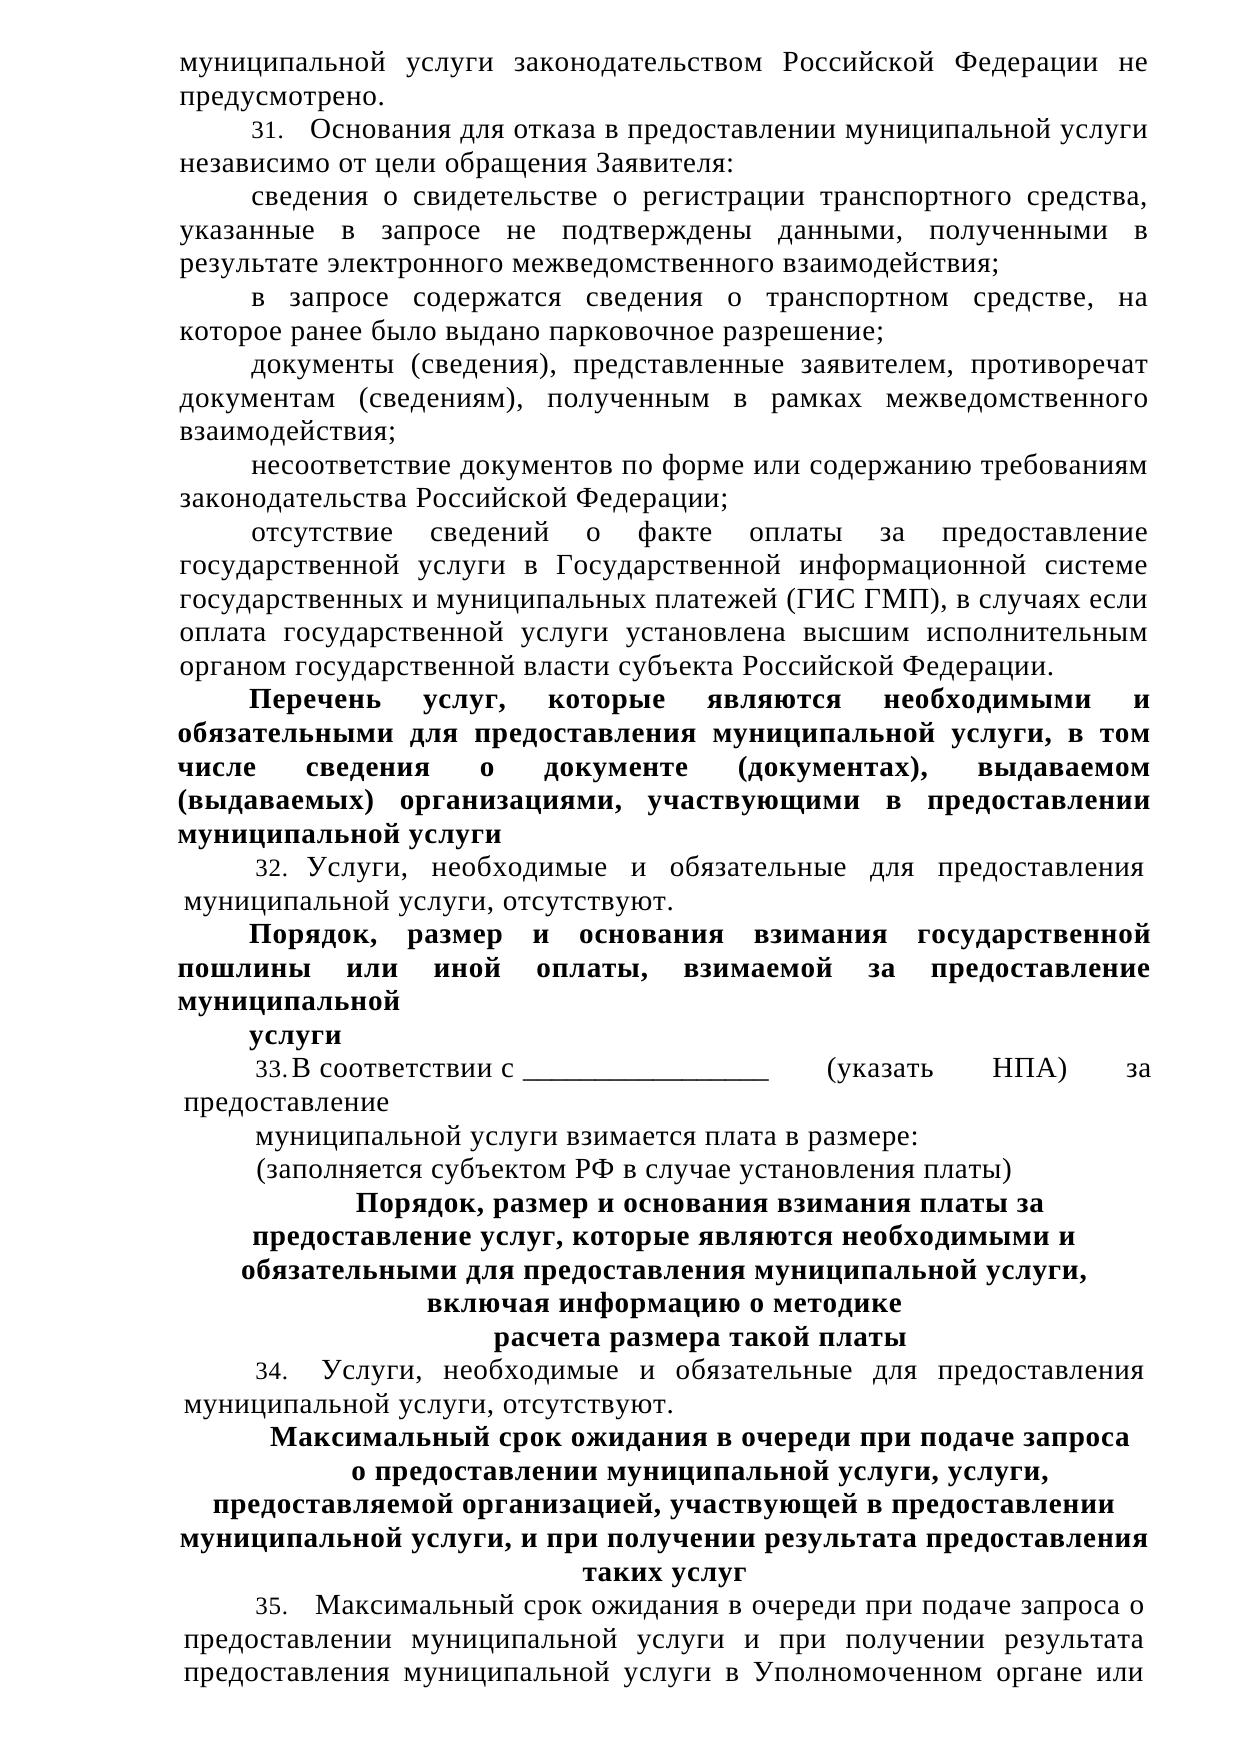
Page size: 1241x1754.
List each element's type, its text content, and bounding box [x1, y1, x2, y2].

list Услуги, необходимые и обязательные для предоставления муниципальной услуги, отсутствуют. [183, 1352, 1145, 1419]
text муниципальной услуги взимается плата в размере: [183, 1118, 1152, 1151]
text расчета размера такой платы [177, 1319, 1152, 1352]
text Максимальный срок ожидания в очереди при подаче запроса [177, 1419, 1152, 1453]
text услуги [177, 1017, 1152, 1051]
text сведения о свидетельстве о регистрации транспортного средства, указанные в запросе не подтверждены данными, полученными в результате электронного межведомственного взаимодействия; [179, 178, 1149, 279]
text в запросе содержатся сведения о транспортном средстве, на которое ранее было выдано парковочное разрешение; [179, 279, 1149, 346]
text Перечень услуг, которые являются необходимыми и обязательными для предоставления муниципальной услуги, в том числе сведения о документе (документах), выдаваемом (выдаваемых) организациями, участвующими в предоставлении муниципальной услуги [177, 682, 1152, 849]
list В соответствии с (указать НПА) за предоставление [183, 1051, 1152, 1118]
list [183, 1587, 1145, 1688]
list Основания для отказа в предоставлении муниципальной услуги независимо от цели обращения Заявителя: [179, 111, 1149, 178]
text (заполняется субъектом РФ в случае установления платы) [177, 1151, 1152, 1185]
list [179, 44, 1149, 111]
text Порядок, размер и основания взимания платы за предоставление услуг, которые являются необходимыми и обязательными для предоставления муниципальной услуги, включая информацию о методике [177, 1185, 1152, 1319]
text несоответствие документов по форме или содержанию требованиям законодательства Российской Федерации; [179, 447, 1149, 514]
text о предоставлении муниципальной услуги, услуги, предоставляемой организацией, участвующей в предоставлении муниципальной услуги, и при получении результата предоставления таких услуг [177, 1453, 1152, 1587]
text отсутствие сведений о факте оплаты за предоставление государственной услуги в Государственной информационной системе государственных и муниципальных платежей (ГИС ГМП), в случаях если оплата государственной услуги установлена высшим исполнительным органом государственной власти субъекта Российской Федерации. [179, 514, 1149, 682]
text документы (сведения), представленные заявителем, противоречат документам (сведениям), полученным в рамках межведомственного взаимодействия; [179, 346, 1149, 447]
list Услуги, необходимые и обязательные для предоставления муниципальной услуги, отсутствуют. [183, 849, 1145, 916]
text Порядок, размер и основания взимания государственной пошлины или иной оплаты, взимаемой за предоставление муниципальной [177, 916, 1152, 1017]
